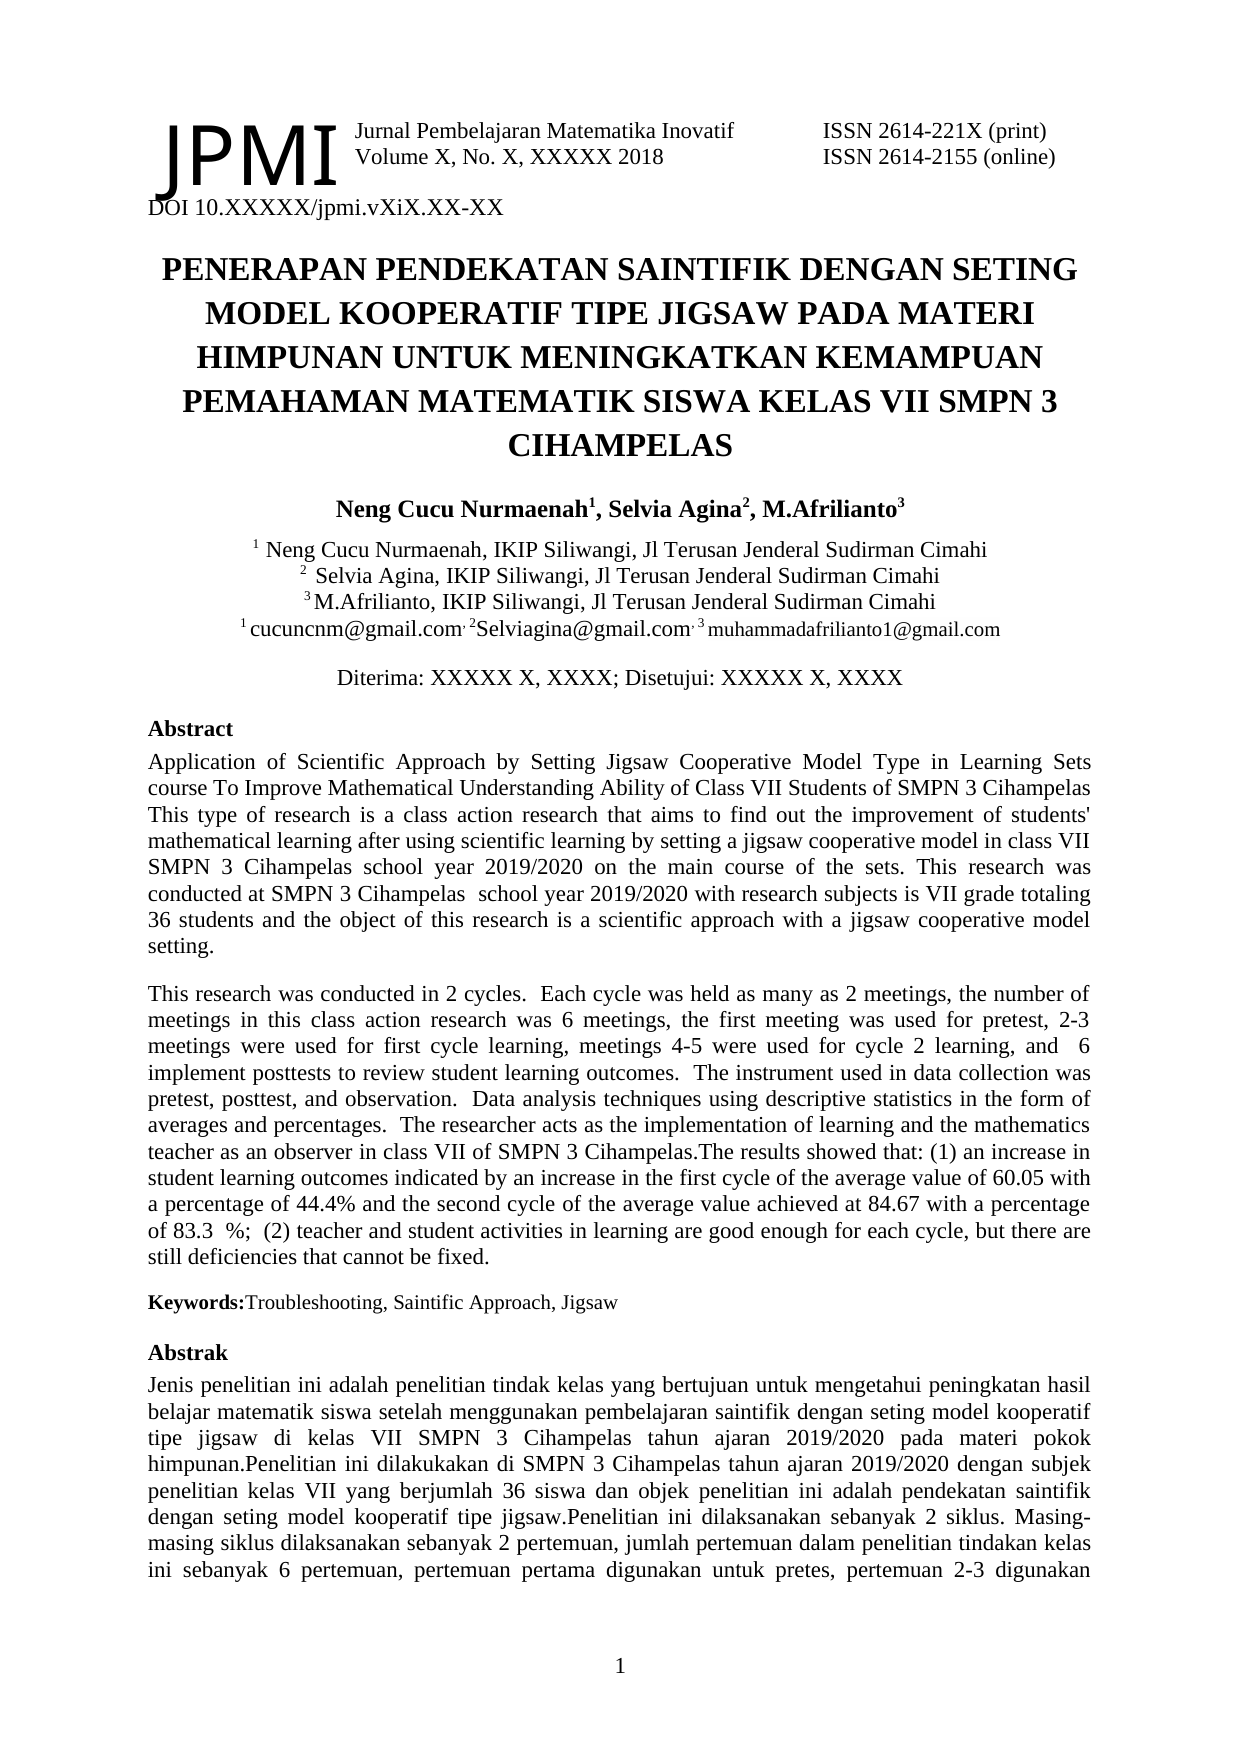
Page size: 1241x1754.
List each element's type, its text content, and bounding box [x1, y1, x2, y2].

title Abstract [148, 715, 1092, 742]
text 1 cucuncnm@gmail.com, 2Selviagina@gmail.com, 3 muhammadafrilianto1@gmail.com [148, 615, 1092, 641]
text Neng Cucu Nurmaenah1, Selvia Agina2, M.Afrilianto3 [148, 494, 1092, 523]
text PENERAPAN PENDEKATAN SAINTIFIK DENGAN SETING MODEL KOOPERATIF TIPE JIGSAW PADA MATERI HIMPUNAN UNTUK MENINGKATKAN KEMAMPUAN PEMAHAMAN MATEMATIK SISWA KELAS VII SMPN 3 CIHAMPELAS [148, 249, 1092, 464]
text This research was conducted in 2 cycles. Each cycle was held as many as 2 meetings, the number of meetings in this class action research was 6 meetings, the first meeting was used for pretest, 2-3 meetings were used for first cycle learning, meetings 4-5 were used for cycle 2 learning, and 6 implement posttests to review student learning outcomes. The instrument used in data collection was pretest, posttest, and observation. Data analysis techniques using descriptive statistics in the form of averages and percentages. The researcher acts as the implementation of learning and the mathematics teacher as an observer in class VII of SMPN 3 Cihampelas.The results showed that: (1) an increase in student learning outcomes indicated by an increase in the first cycle of the average value of 60.05 with a percentage of 44.4% and the second cycle of the average value achieved at 84.67 with a percentage of 83.3 %; (2) teacher and student activities in learning are good enough for each cycle, but there are still deficiencies that cannot be fixed. [148, 979, 1092, 1269]
text Application of Scientific Approach by Setting Jigsaw Cooperative Model Type in Learning Sets course To Improve Mathematical Understanding Ability of Class VII Students of SMPN 3 Cihampelas This type of research is a class action research that aims to find out the improvement of students' mathematical learning after using scientific learning by setting a jigsaw cooperative model in class VII SMPN 3 Cihampelas school year 2019/2020 on the main course of the sets. This research was conducted at SMPN 3 Cihampelas school year 2019/2020 with research subjects is VII grade totaling 36 students and the object of this research is a scientific approach with a jigsaw cooperative model setting. [148, 748, 1092, 959]
text 2 Selvia Agina, IKIP Siliwangi, Jl Terusan Jenderal Sudirman Cimahi [148, 562, 1092, 588]
text Keywords:Troubleshooting, Saintific Approach, Jigsaw [148, 1290, 1006, 1314]
text Diterima: XXXXX X, XXXX; Disetujui: XXXXX X, XXXX [148, 664, 1092, 690]
text 1 Neng Cucu Nurmaenah, IKIP Siliwangi, Jl Terusan Jenderal Sudirman Cimahi [148, 536, 1092, 562]
text 3 M.Afrilianto, IKIP Siliwangi, Jl Terusan Jenderal Sudirman Cimahi [148, 588, 1092, 615]
title Abstrak [148, 1339, 1092, 1365]
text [148, 1371, 1092, 1582]
